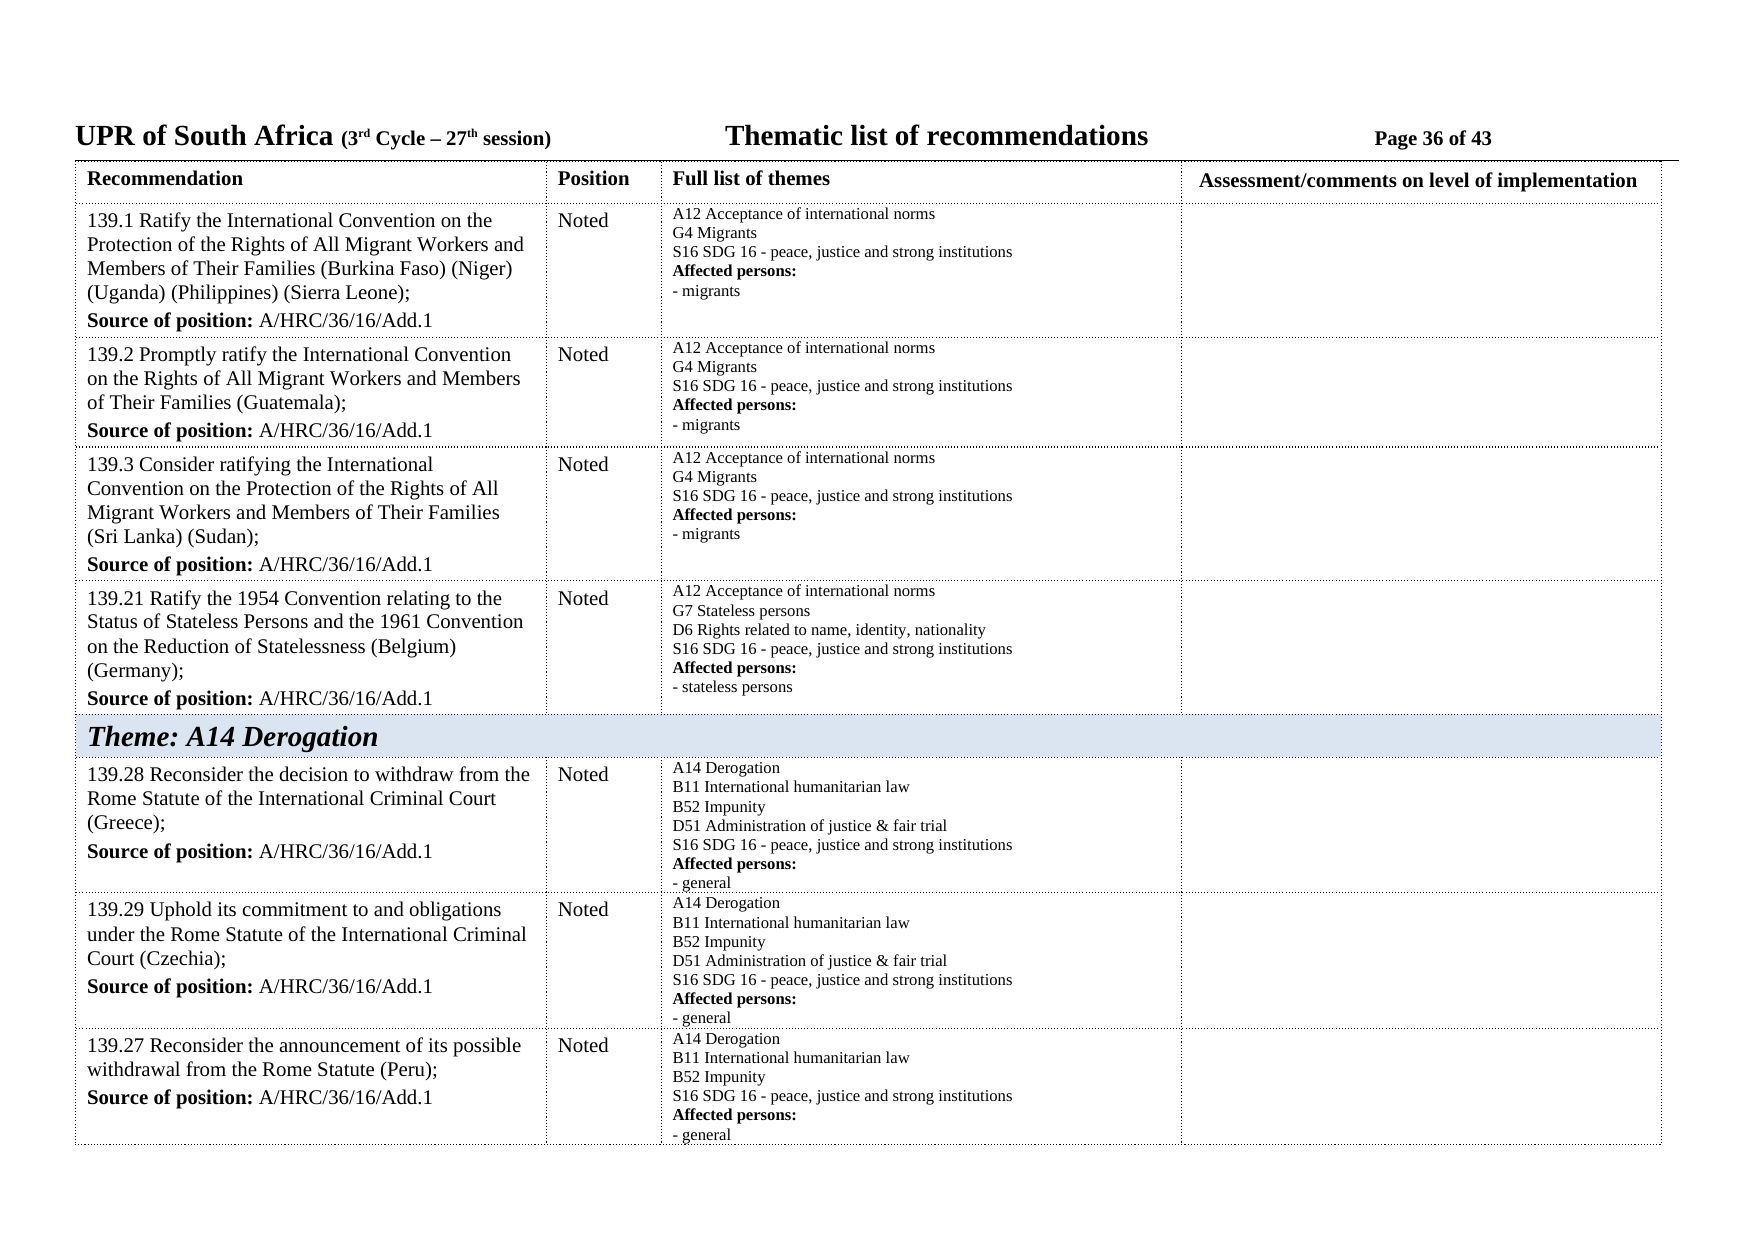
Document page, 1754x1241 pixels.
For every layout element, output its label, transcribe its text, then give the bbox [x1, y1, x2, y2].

table_header Recommendation [76, 161, 546, 203]
table_cell Noted [546, 892, 661, 1027]
table_cell A12 Acceptance of international norms G7 Stateless persons D6 Rights related to name, identity, nationality S16 SDG 16 - peace, justice and strong institutions Affected persons: - stateless persons [661, 580, 1182, 714]
table_cell 139.3 Consider ratifying the International Convention on the Protection of the Rights of All Migrant Workers and Members of Their Families (Sri Lanka) (Sudan); Source of position: A/HRC/36/16/Add.1 [76, 446, 546, 580]
table_cell Noted [546, 446, 661, 580]
table_cell 139.29 Uphold its commitment to and obligations under the Rome Statute of the International Criminal Court (Czechia); Source of position: A/HRC/36/16/Add.1 [76, 892, 546, 1027]
table_cell [1182, 1028, 1661, 1143]
table_cell Theme: A14 Derogation [76, 714, 1661, 757]
table_cell 139.2 Promptly ratify the International Convention on the Rights of All Migrant Workers and Members of Their Families (Guatemala); Source of position: A/HRC/36/16/Add.1 [76, 337, 546, 446]
table_cell Noted [546, 1028, 661, 1143]
table_cell 139.28 Reconsider the decision to withdraw from the Rome Statute of the International Criminal Court (Greece); Source of position: A/HRC/36/16/Add.1 [76, 757, 546, 892]
table_cell A14 Derogation B11 International humanitarian law B52 Impunity S16 SDG 16 - peace, justice and strong institutions Affected persons: - general [661, 1028, 1182, 1143]
table_cell A12 Acceptance of international norms G4 Migrants S16 SDG 16 - peace, justice and strong institutions Affected persons: - migrants [661, 337, 1182, 446]
table_cell A14 Derogation B11 International humanitarian law B52 Impunity D51 Administration of justice & fair trial S16 SDG 16 - peace, justice and strong institutions Affected persons: - general [661, 757, 1182, 892]
table_cell [1182, 757, 1661, 892]
table_cell [1182, 203, 1661, 337]
table_cell Noted [546, 337, 661, 446]
table_cell [1182, 446, 1661, 580]
table_cell 139.27 Reconsider the announcement of its possible withdrawal from the Rome Statute (Peru); Source of position: A/HRC/36/16/Add.1 [76, 1028, 546, 1143]
table_cell 139.21 Ratify the 1954 Convention relating to the Status of Stateless Persons and the 1961 Convention on the Reduction of Statelessness (Belgium) (Germany); Source of position: A/HRC/36/16/Add.1 [76, 580, 546, 714]
table_cell A12 Acceptance of international norms G4 Migrants S16 SDG 16 - peace, justice and strong institutions Affected persons: - migrants [661, 446, 1182, 580]
table_header Assessment/comments on level of implementation [1182, 161, 1661, 203]
table_cell [1182, 580, 1661, 714]
table_header Position [546, 161, 661, 203]
table_cell [1182, 892, 1661, 1027]
table_cell Noted [546, 203, 661, 337]
table_cell 139.1 Ratify the International Convention on the Protection of the Rights of All Migrant Workers and Members of Their Families (Burkina Faso) (Niger) (Uganda) (Philippines) (Sierra Leone); Source of position: A/HRC/36/16/Add.1 [76, 203, 546, 337]
table_cell A14 Derogation B11 International humanitarian law B52 Impunity D51 Administration of justice & fair trial S16 SDG 16 - peace, justice and strong institutions Affected persons: - general [661, 892, 1182, 1027]
table_cell A12 Acceptance of international norms G4 Migrants S16 SDG 16 - peace, justice and strong institutions Affected persons: - migrants [661, 203, 1182, 337]
table_cell Noted [546, 580, 661, 714]
table_cell Noted [546, 757, 661, 892]
table_header Full list of themes [661, 161, 1182, 203]
table_cell [1182, 337, 1661, 446]
